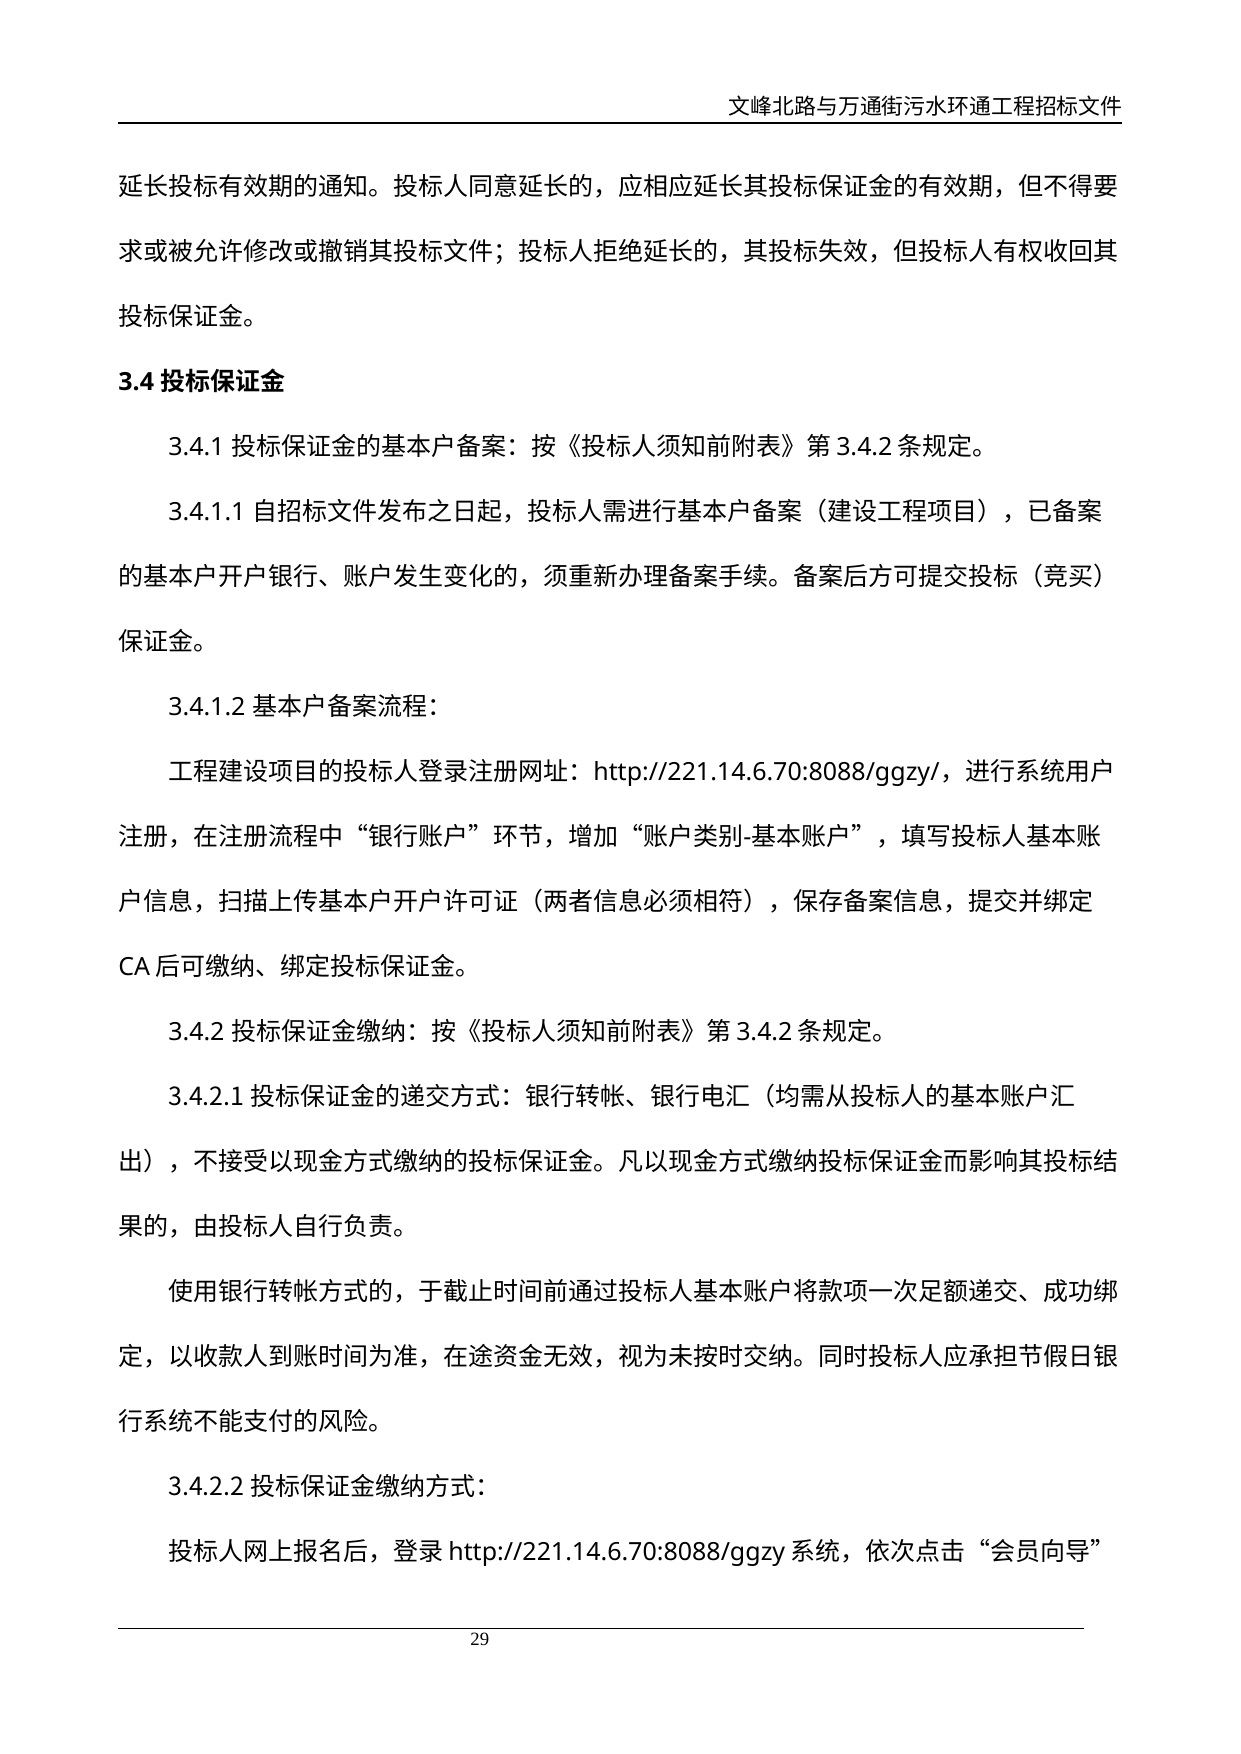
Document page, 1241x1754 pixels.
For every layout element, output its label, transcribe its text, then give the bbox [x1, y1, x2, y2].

text 3.4.2.1 投标保证金的递交方式：银行转帐、银行电汇（均需从投标人的基本账户汇出），不接受以现金方式缴纳的投标保证金。凡以现金方式缴纳投标保证金而影响其投标结果的，由投标人自行负责。 [118, 1062, 1122, 1257]
text 3.4 投标保证金 [118, 347, 1122, 412]
text 使用银行转帐方式的，于截止时间前通过投标人基本账户将款项一次足额递交、成功绑定，以收款人到账时间为准，在途资金无效，视为未按时交纳。同时投标人应承担节假日银行系统不能支付的风险。 [118, 1257, 1122, 1452]
text 3.4.2.2 投标保证金缴纳方式： [118, 1452, 1122, 1517]
text 3.4.1.2 基本户备案流程： [118, 672, 1122, 737]
text 3.4.2 投标保证金缴纳：按《投标人须知前附表》第3.4.2条规定。 [118, 997, 1122, 1062]
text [118, 1517, 1122, 1582]
text 3.4.1 投标保证金的基本户备案：按《投标人须知前附表》第3.4.2条规定。 [118, 412, 1122, 477]
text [118, 152, 1122, 347]
text 工程建设项目的投标人登录注册网址：http://221.14.6.70:8088/ggzy/，进行系统用户注册，在注册流程中“银行账户”环节，增加“账户类别-基本账户”，填写投标人基本账户信息，扫描上传基本户开户许可证（两者信息必须相符），保存备案信息，提交并绑定CA后可缴纳、绑定投标保证金。 [118, 737, 1122, 997]
text 3.4.1.1 自招标文件发布之日起，投标人需进行基本户备案（建设工程项目），已备案的基本户开户银行、账户发生变化的，须重新办理备案手续。备案后方可提交投标（竞买）保证金。 [118, 477, 1122, 672]
